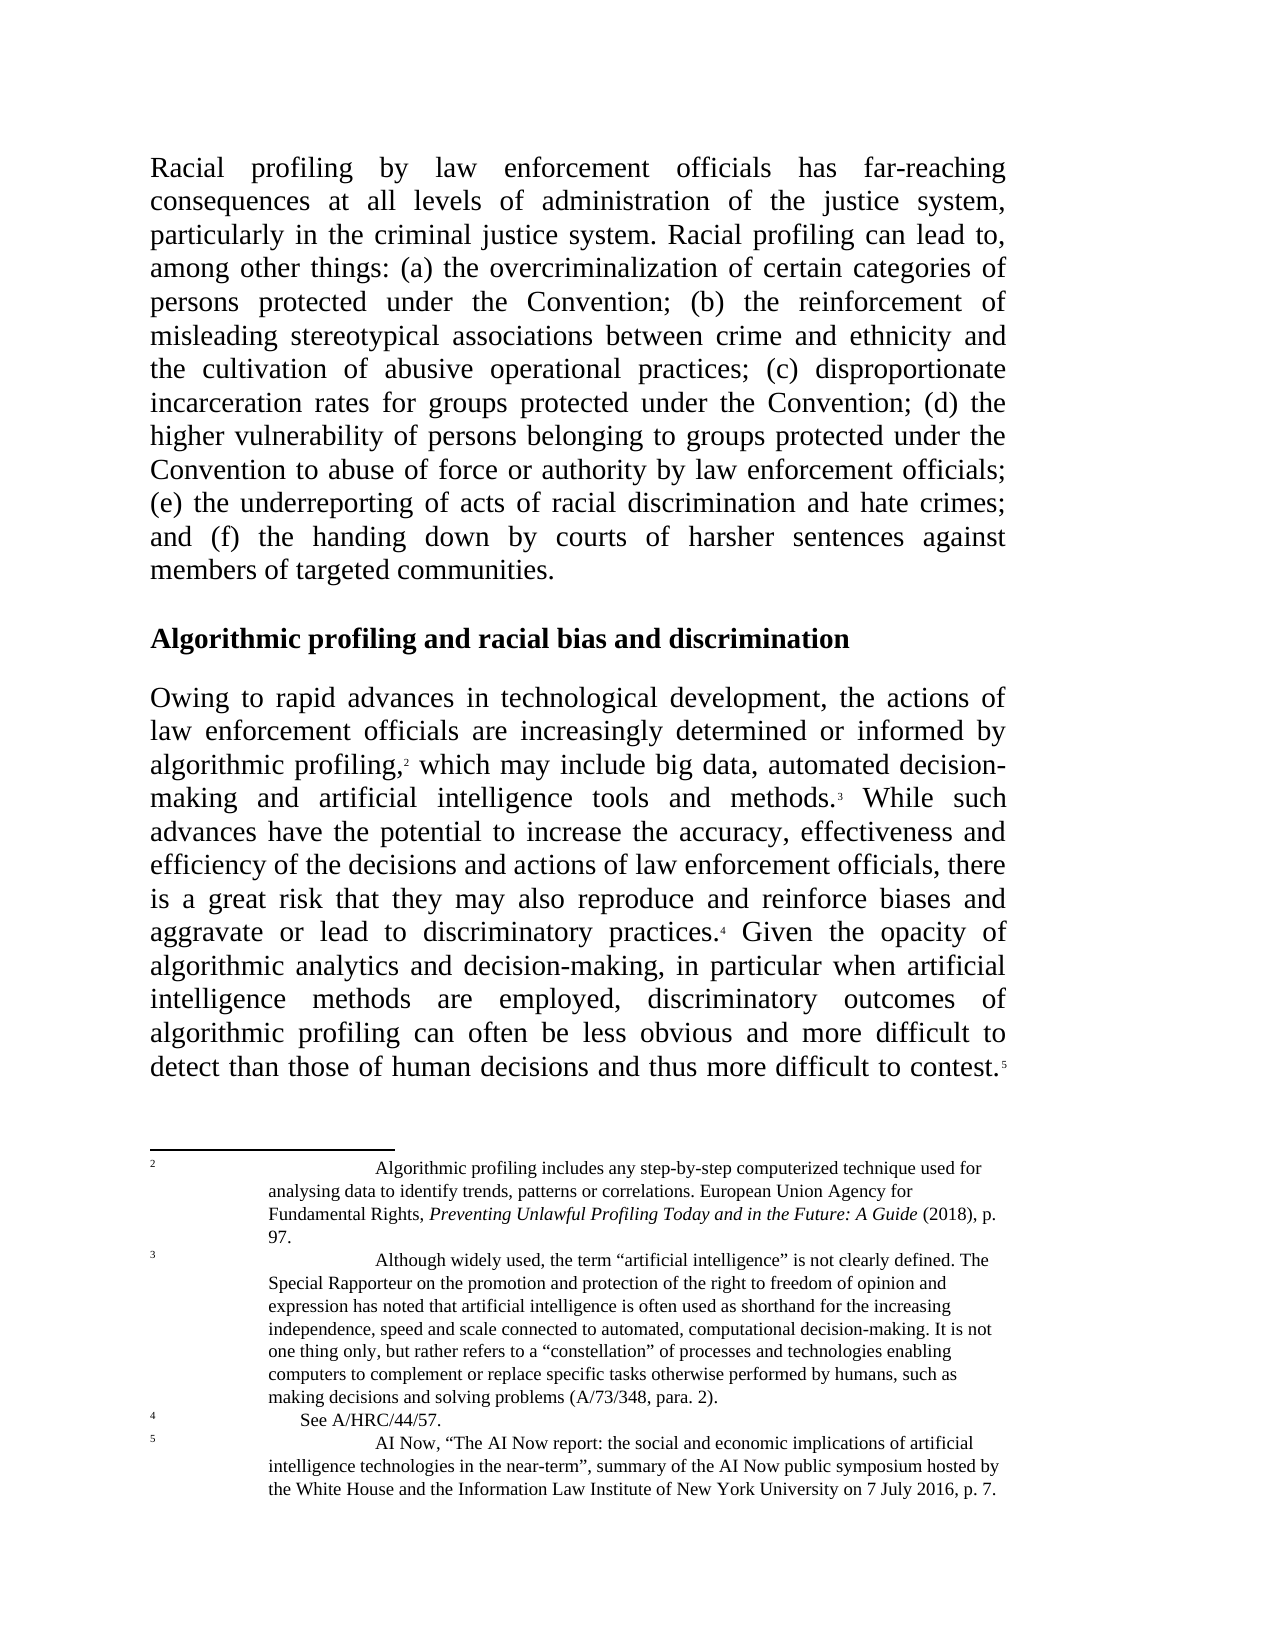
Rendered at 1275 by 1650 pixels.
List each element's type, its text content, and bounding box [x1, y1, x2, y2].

text Algorithmic profiling and racial bias and discrimination [150, 623, 1007, 655]
text Owing to rapid advances in technological development, the actions of law enforcement officials are increasingly determined or informed by algorithmic profiling, which may include big data, automated decision-making and artificial intelligence tools and methods. While such advances have the potential to increase the accuracy, effectiveness and efficiency of the decisions and actions of law enforcement officials, there is a great risk that they may also reproduce and reinforce biases and aggravate or lead to discriminatory practices. Given the opacity of algorithmic analytics and decision-making, in particular when artificial intelligence methods are employed, discriminatory outcomes of algorithmic profiling can often be less obvious and more difficult to detect than those of human decisions and thus more difficult to contest. In addition, human rights defenders generally are not adequately equipped technologically to identify such discriminatory methods. [150, 680, 1007, 1082]
text Racial profiling by law enforcement officials has far-reaching consequences at all levels of administration of the justice system, particularly in the criminal justice system. Racial profiling can lead to, among other things: (a) the overcriminalization of certain categories of persons protected under the Convention; (b) the reinforcement of misleading stereotypical associations between crime and ethnicity and the cultivation of abusive operational practices; (c) disproportionate incarceration rates for groups protected under the Convention; (d) the higher vulnerability of persons belonging to groups protected under the Convention to abuse of force or authority by law enforcement officials; (e) the underreporting of acts of racial discrimination and hate crimes; and (f) the handing down by courts of harsher sentences against members of targeted communities. [150, 150, 1007, 586]
